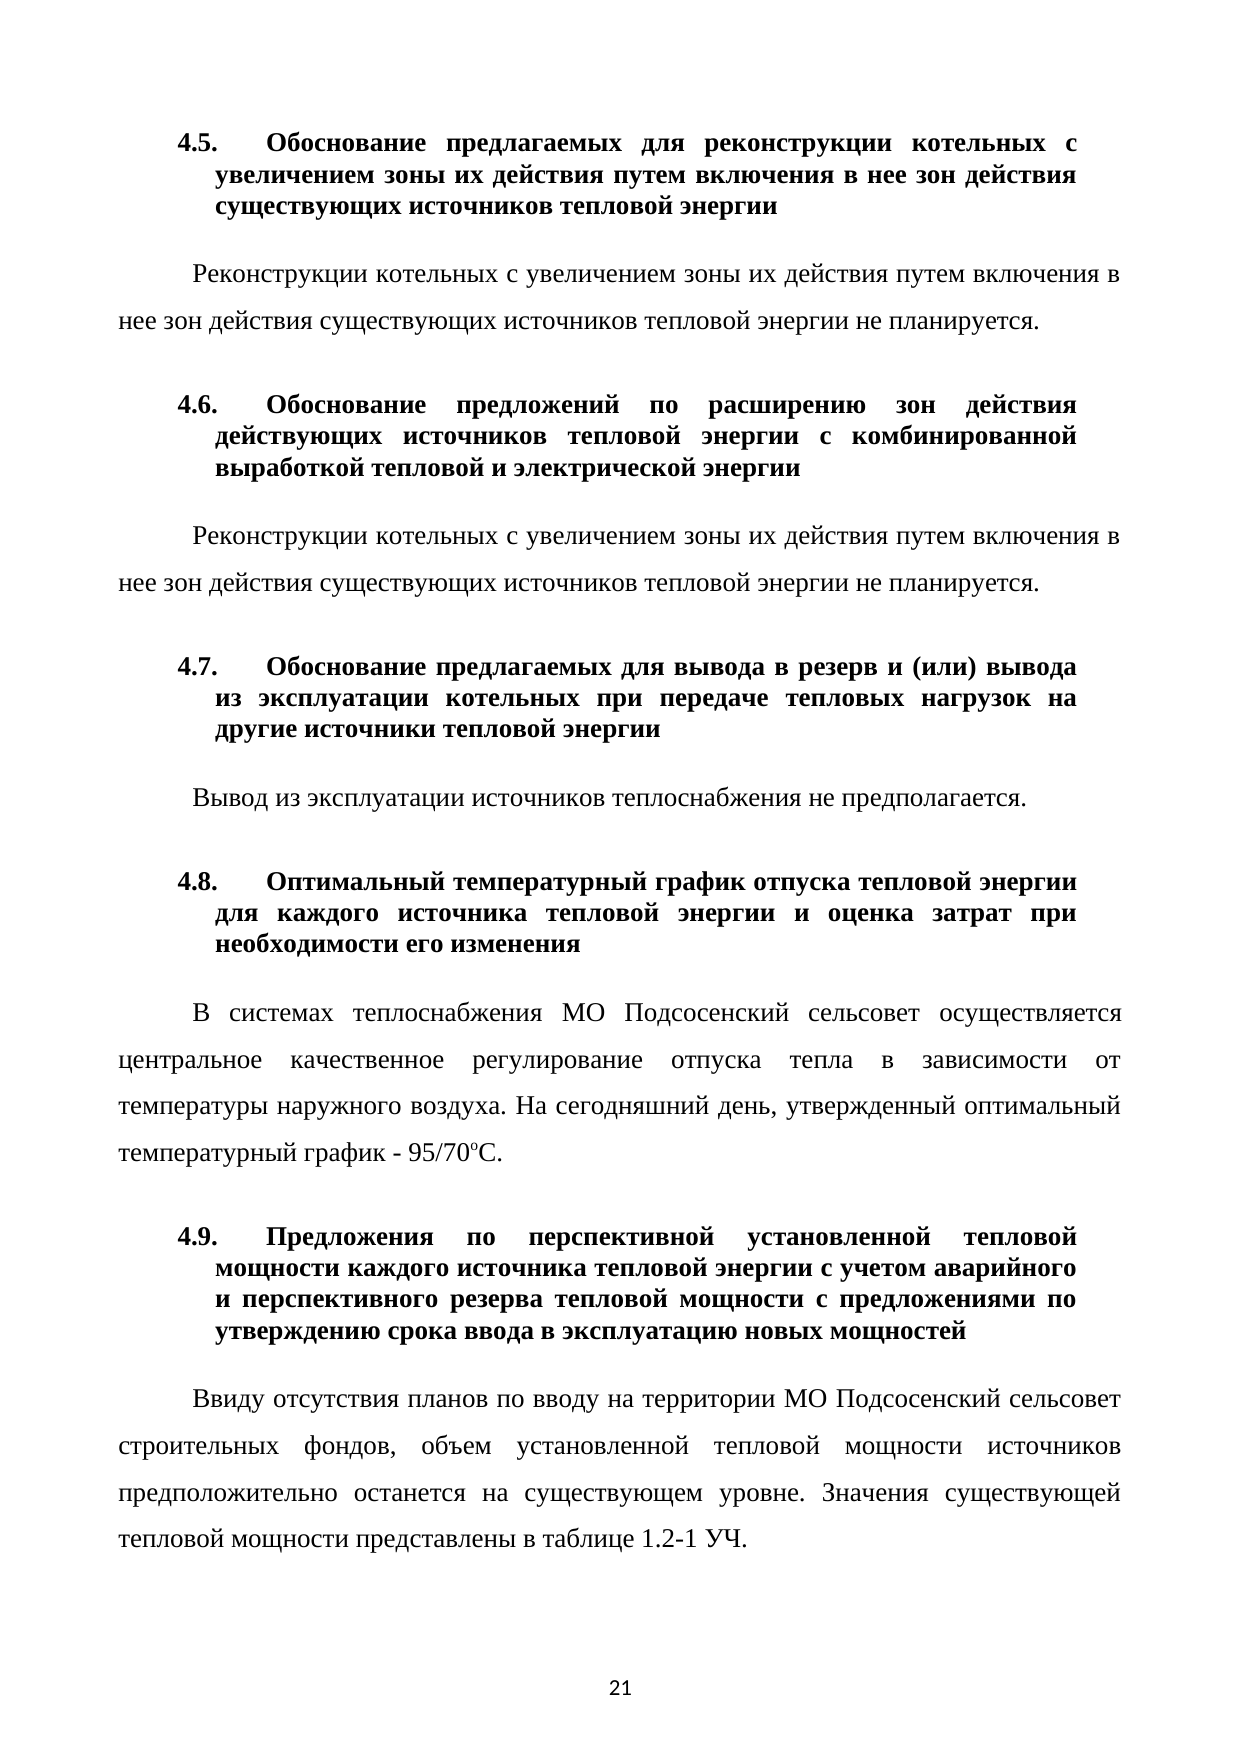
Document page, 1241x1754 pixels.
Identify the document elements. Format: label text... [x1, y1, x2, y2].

text Реконструкции котельных с увеличением зоны их действия путем включения в нее зон действия существующих источников тепловой энергии не планируется. [118, 257, 1122, 335]
list Обоснование предлагаемых для реконструкции котельных с увеличением зоны их действия путем включения в нее зон действия существующих источников тепловой энергии [177, 127, 1078, 220]
text Реконструкции котельных с увеличением зоны их действия путем включения в нее зон действия существующих источников тепловой энергии не планируется. [118, 519, 1122, 597]
list Обоснование предложений по расширению зон действия действующих источников тепловой энергии с комбинированной выработкой тепловой и электрической энергии [177, 388, 1078, 482]
list Оптимальный температурный график отпуска тепловой энергии для каждого источника тепловой энергии и оценка затрат при необходимости его изменения [177, 865, 1078, 959]
text В системах теплоснабжения МО Подсосенский сельсовет осуществляется центральное качественное регулирование отпуска тепла в зависимости от температуры наружного воздуха. На сегодняшний день, утвержденный оптимальный температурный график - 95/70оC. [118, 996, 1122, 1167]
list Обоснование предлагаемых для вывода в резерв и (или) вывода из эксплуатации котельных при передаче тепловых нагрузок на другие источники тепловой энергии [177, 650, 1078, 743]
list Предложения по перспективной установленной тепловой мощности каждого источника тепловой энергии с учетом аварийного и перспективного резерва тепловой мощности с предложениями по утверждению срока ввода в эксплуатацию новых мощностей [177, 1220, 1078, 1345]
text Ввиду отсутствия планов по вводу на территории МО Подсосенский сельсовет строительных фондов, объем установленной тепловой мощности источников предположительно останется на существующем уровне. Значения существующей тепловой мощности представлены в таблице 1.2-1 УЧ. [118, 1382, 1122, 1553]
text Вывод из эксплуатации источников теплоснабжения не предполагается. [118, 781, 1122, 812]
